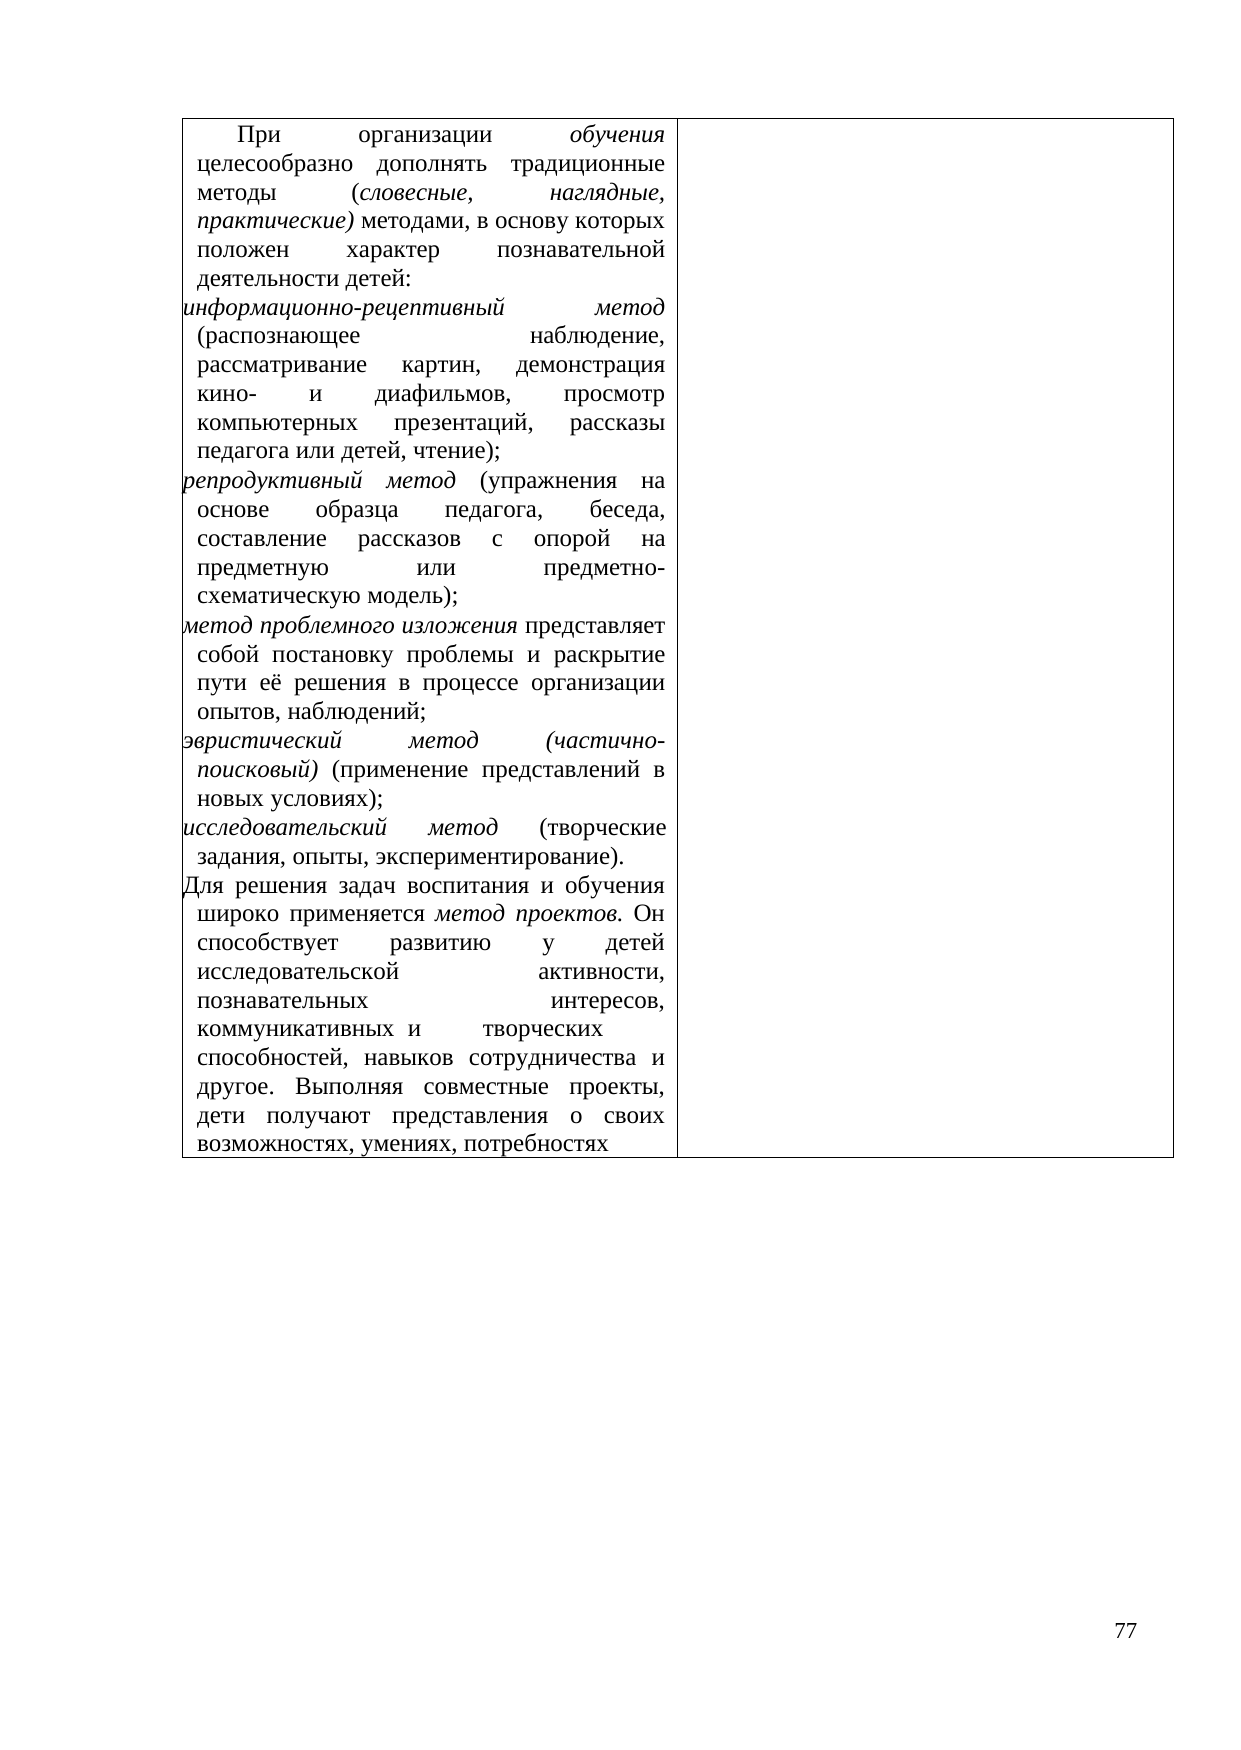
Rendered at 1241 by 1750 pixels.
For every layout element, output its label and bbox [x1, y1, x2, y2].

table_cell [678, 119, 1173, 1157]
table_cell [183, 119, 677, 1157]
